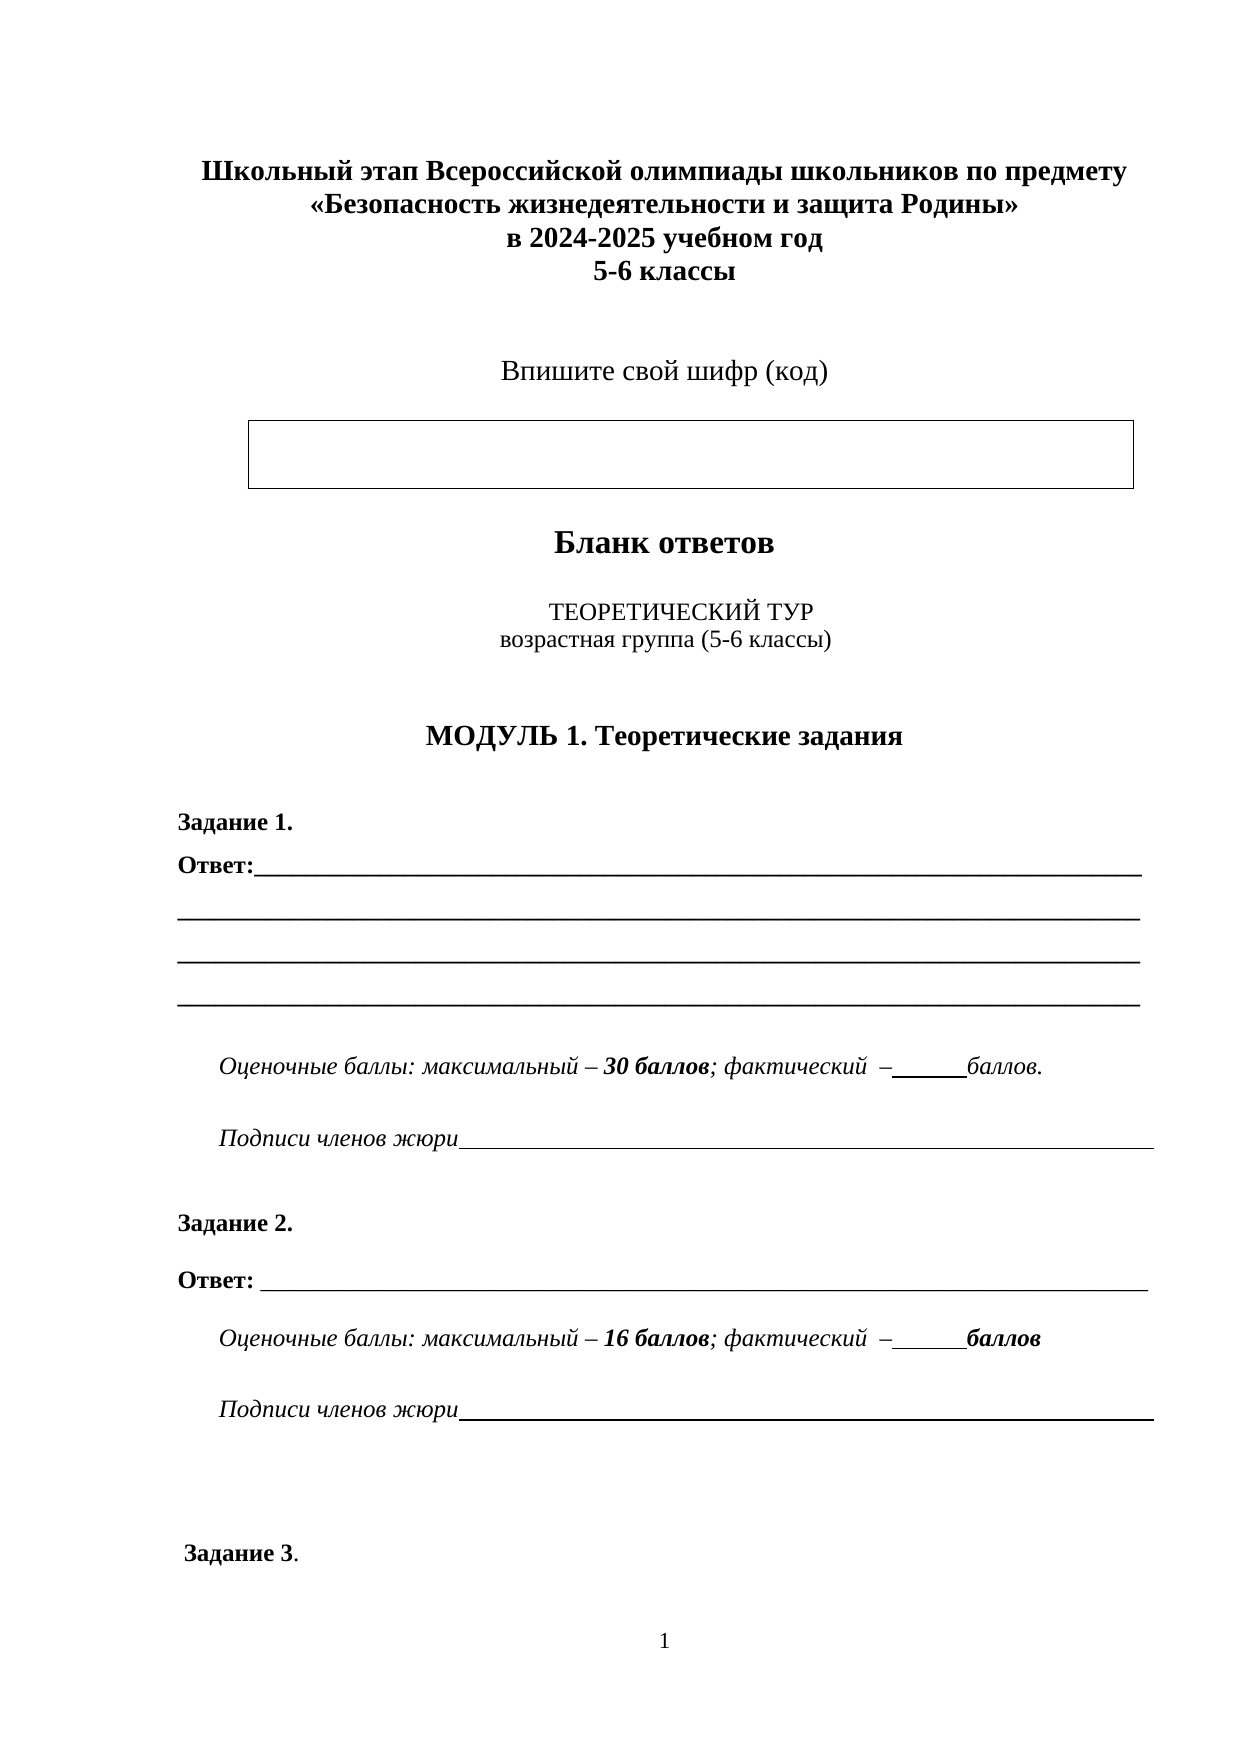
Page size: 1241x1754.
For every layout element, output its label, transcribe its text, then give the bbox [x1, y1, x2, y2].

text Оценочные баллы: максимальный – 16 баллов; фактический – баллов [219, 1323, 1152, 1352]
text Ответ: _______________________________________________________________________ [177, 1265, 1152, 1294]
text Оценочные баллы: максимальный – 30 баллов; фактический – баллов. [219, 1051, 1152, 1080]
subtitle ТЕОРЕТИЧЕСКИЙ ТУР [256, 597, 1093, 626]
text Задание 2. [177, 1208, 1152, 1236]
text Задание 1. Ответ:______________________________________________________________________________________________________________________________________________________________________________________________________________________________________________________________________________________________________________ [177, 807, 1152, 1009]
table_header [249, 421, 1133, 488]
text Задание 3. [177, 1538, 1152, 1567]
text Подписи членов жюри [219, 1394, 1152, 1423]
text Подписи членов жюри [219, 1123, 1152, 1152]
text Бланк ответов [177, 523, 1152, 561]
text 5-6 классы [177, 253, 1152, 287]
text Впишите свой шифр (код) [177, 326, 1152, 386]
text возрастная группа (5-6 классы) [179, 626, 1152, 653]
subtitle МОДУЛЬ 1. Теоретические задания [177, 718, 1152, 751]
text Школьный этап Всероссийской олимпиады школьников по предмету «Безопасность жизнедеятельности и защита Родины» в 2024-2025 учебном год [177, 153, 1152, 253]
